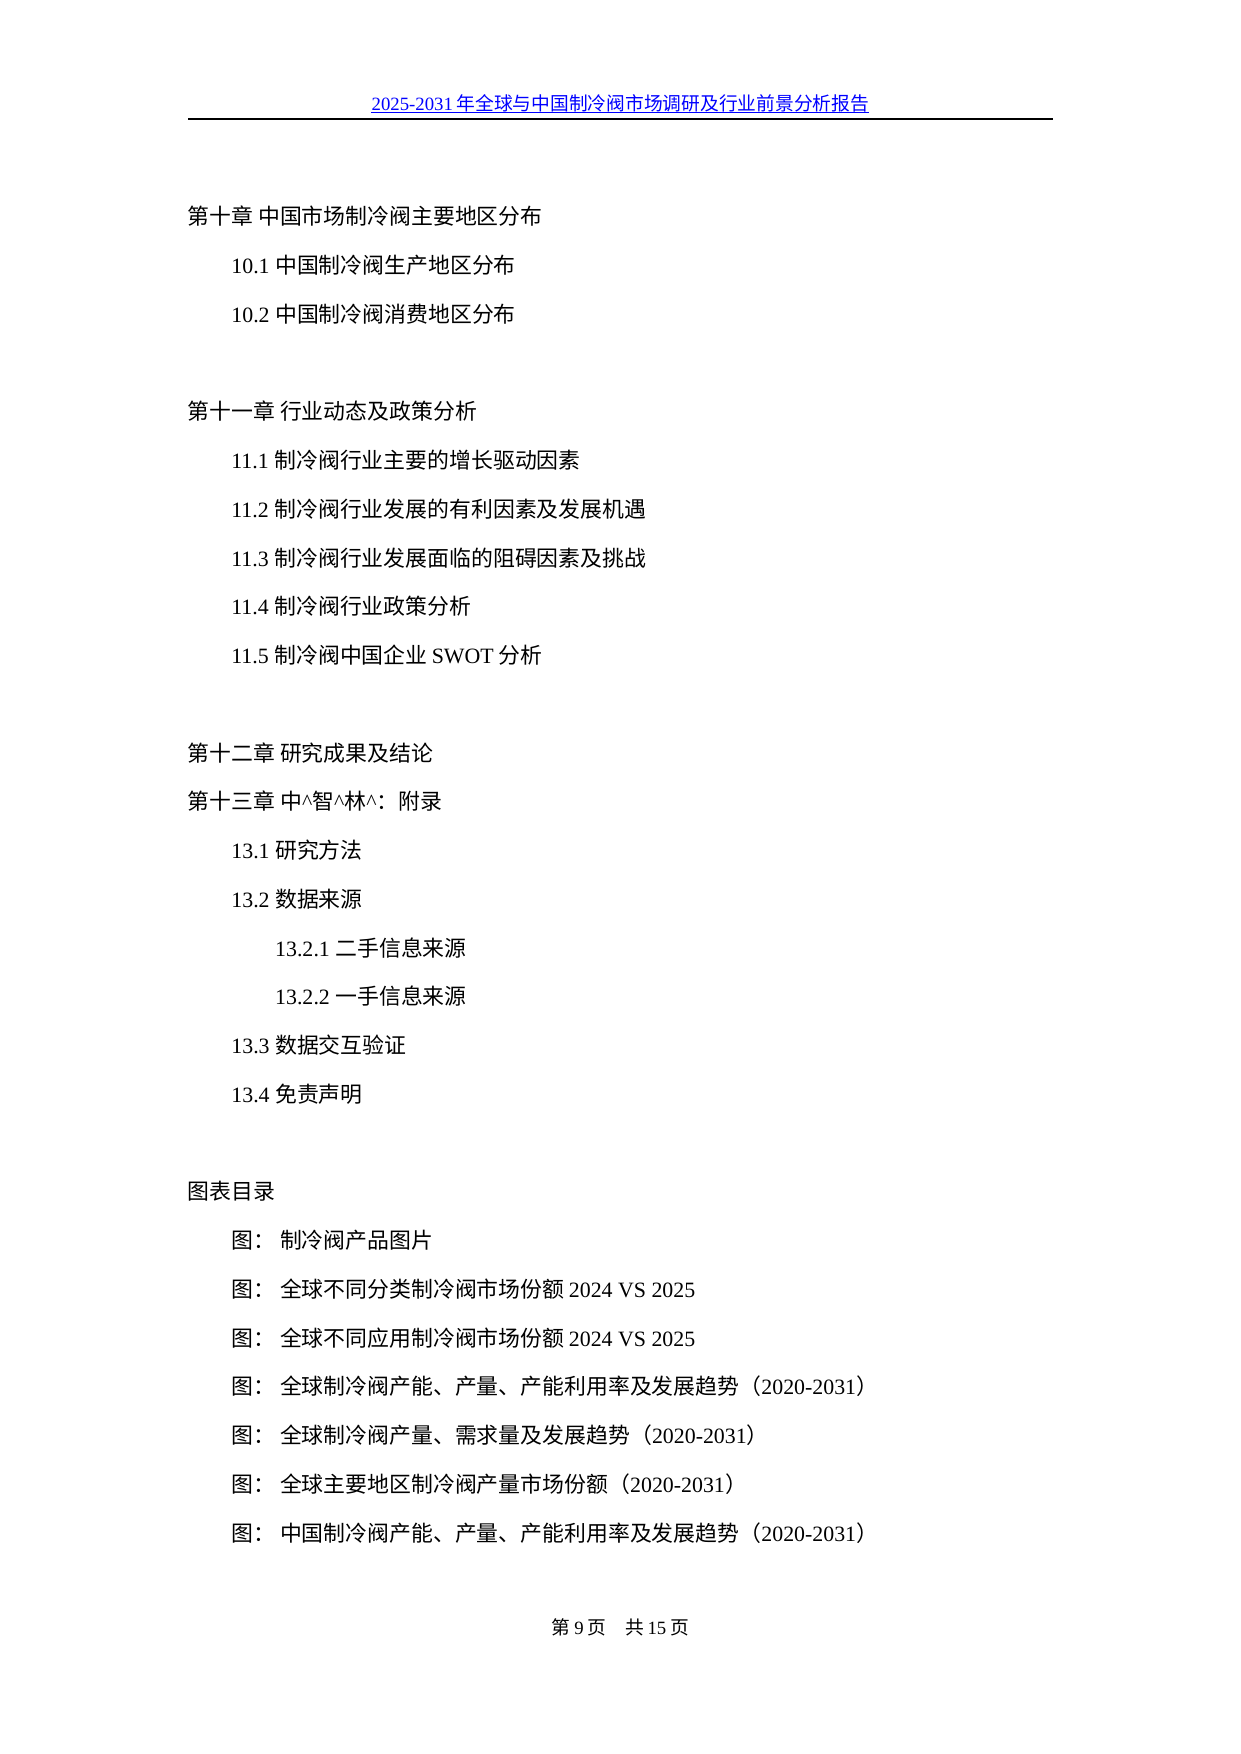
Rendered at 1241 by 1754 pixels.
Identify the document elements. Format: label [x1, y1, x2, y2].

text [187, 150, 1053, 1548]
